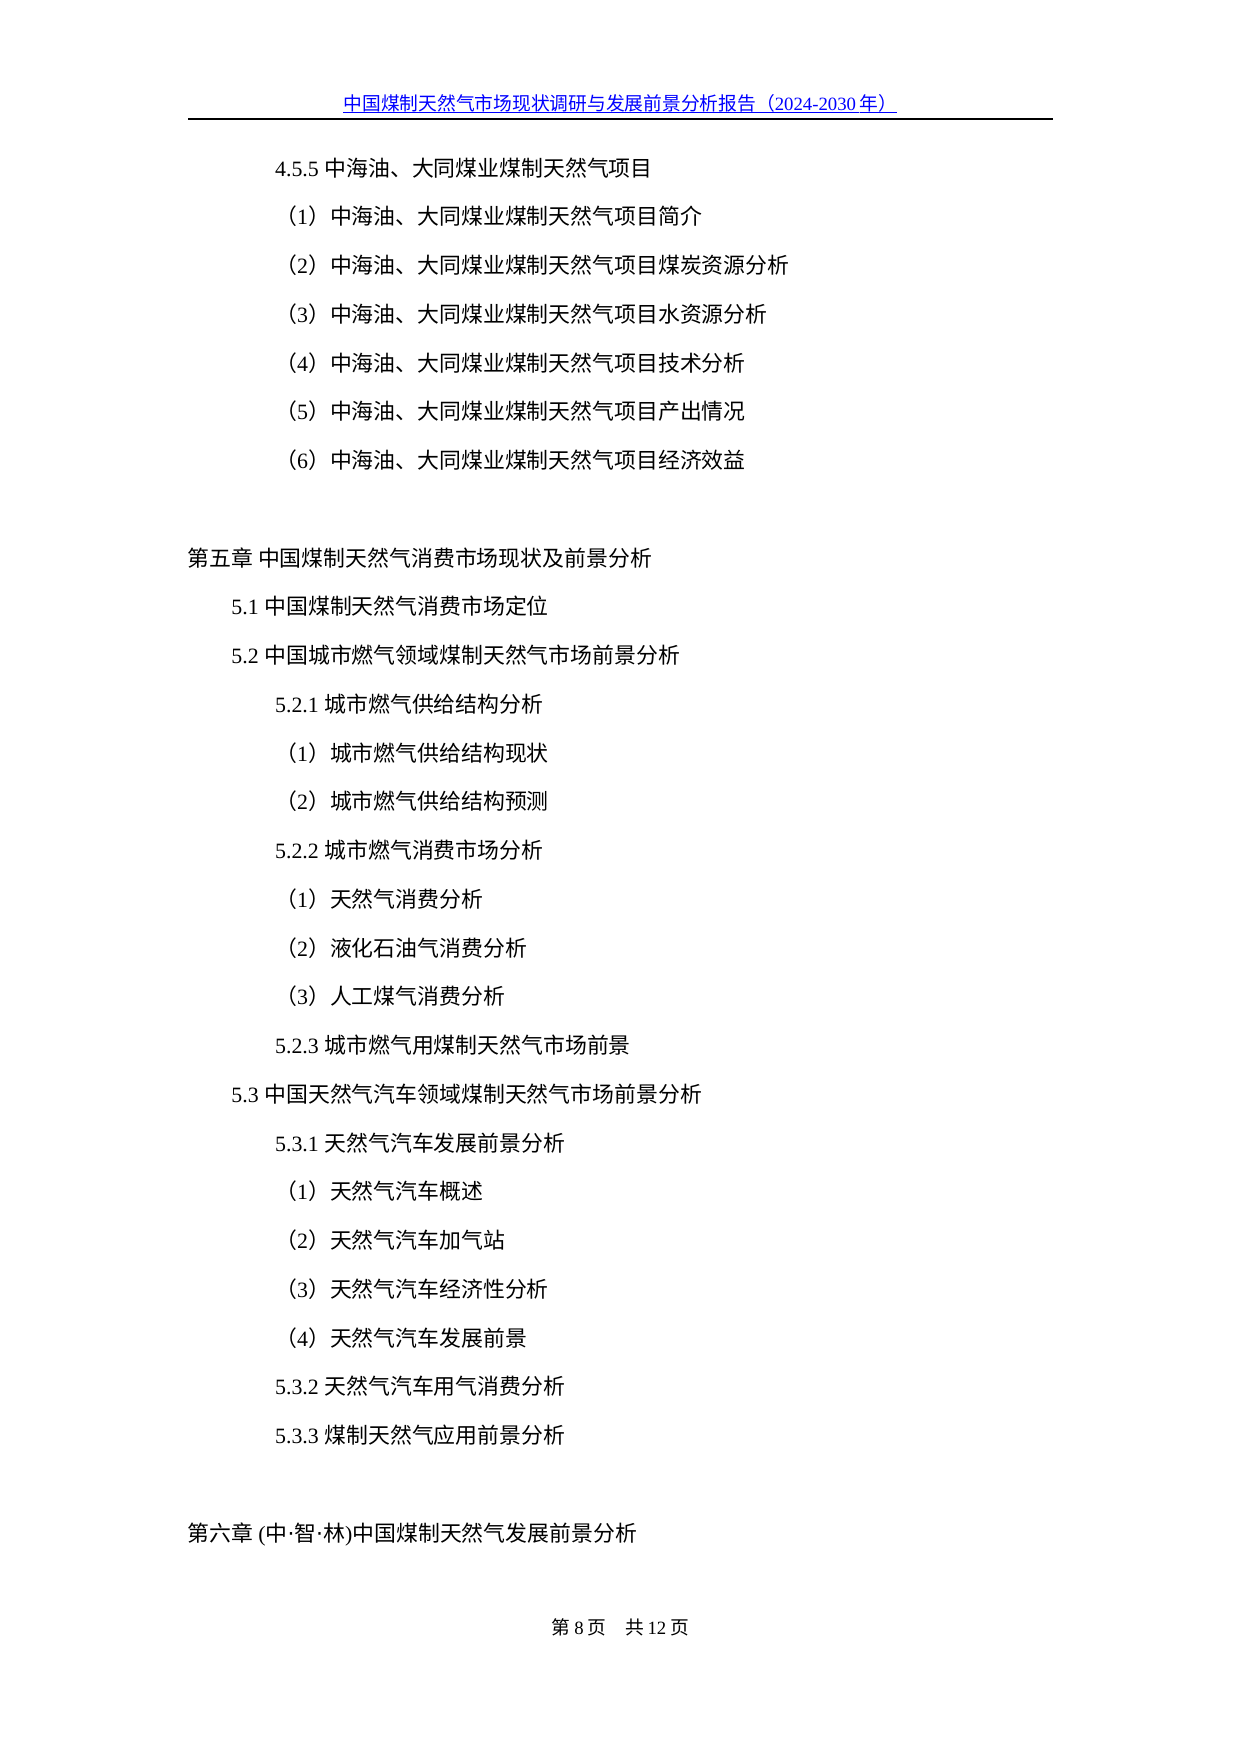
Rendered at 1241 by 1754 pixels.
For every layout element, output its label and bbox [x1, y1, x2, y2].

text [187, 150, 1053, 1548]
